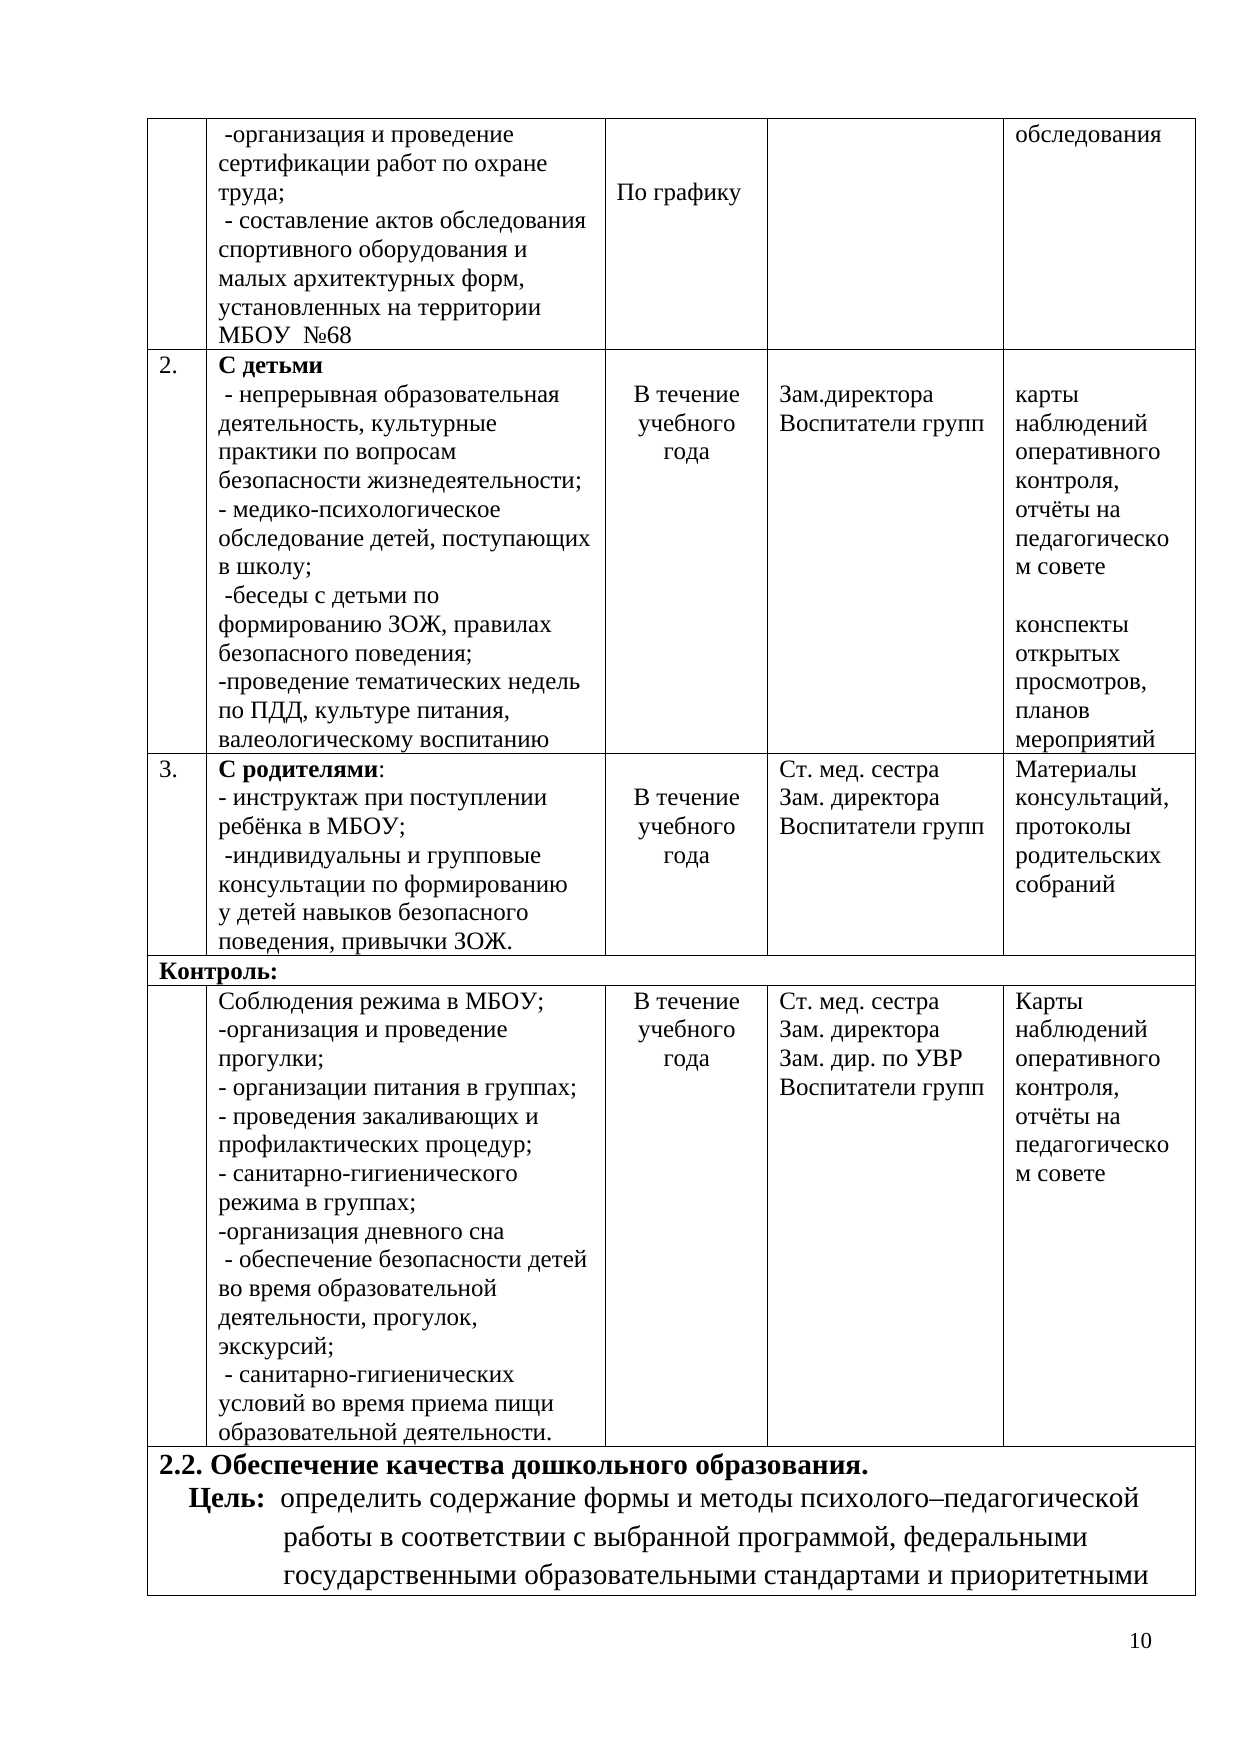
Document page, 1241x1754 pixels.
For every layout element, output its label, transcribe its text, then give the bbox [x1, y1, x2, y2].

table_cell 2. [148, 350, 206, 753]
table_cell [1004, 119, 1195, 349]
table_cell Ст. мед. сестра Зам. директора Воспитатели групп [768, 754, 1003, 955]
table_cell [148, 986, 206, 1446]
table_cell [606, 119, 767, 349]
table_cell Соблюдения режима в МБОУ; -организация и проведение прогулки; - организации питания в группах; - проведения закаливающих и профилактических процедур; - санитарно-гигиенического режима в группах; -организация дневного сна - обеспечение безопасности детей во время образовательной деятельности, прогулок, экскурсий; - санитарно-гигиенических условий во время приема пищи образовательной деятельности. [207, 986, 605, 1446]
table_cell С детьми - непрерывная образовательная деятельность, культурные практики по вопросам безопасности жизнедеятельности; - медико-психологическое обследование детей, поступающих в школу; -беседы с детьми по формированию ЗОЖ, правилах безопасного поведения; -проведение тематических недель по ПДД, культуре питания, валеологическому воспитанию [207, 350, 605, 753]
table_cell 3. [148, 754, 206, 955]
table_cell В течение учебного года [606, 986, 767, 1446]
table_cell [207, 119, 605, 349]
table_cell Карты наблюдений оперативного контроля, отчёты на педагогическом совете [1004, 986, 1195, 1446]
table_cell С родителями: - инструктаж при поступлении ребёнка в МБОУ; -индивидуальны и групповые консультации по формированию у детей навыков безопасного поведения, привычки ЗОЖ. [207, 754, 605, 955]
table_cell Зам.директора Воспитатели групп [768, 350, 1003, 753]
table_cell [148, 1447, 1195, 1595]
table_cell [768, 119, 1003, 349]
table_cell В течение учебного года [606, 754, 767, 955]
table_cell Материалы консультаций, протоколы родительских собраний [1004, 754, 1195, 955]
table_cell Ст. мед. сестра Зам. директора Зам. дир. по УВР Воспитатели групп [768, 986, 1003, 1446]
table_cell карты наблюдений оперативного контроля, отчёты на педагогическом совете конспекты открытых просмотров, планов мероприятий [1004, 350, 1195, 753]
table_cell В течение учебного года [606, 350, 767, 753]
table_cell Контроль: [148, 956, 1195, 985]
table_cell 1. [148, 119, 206, 349]
